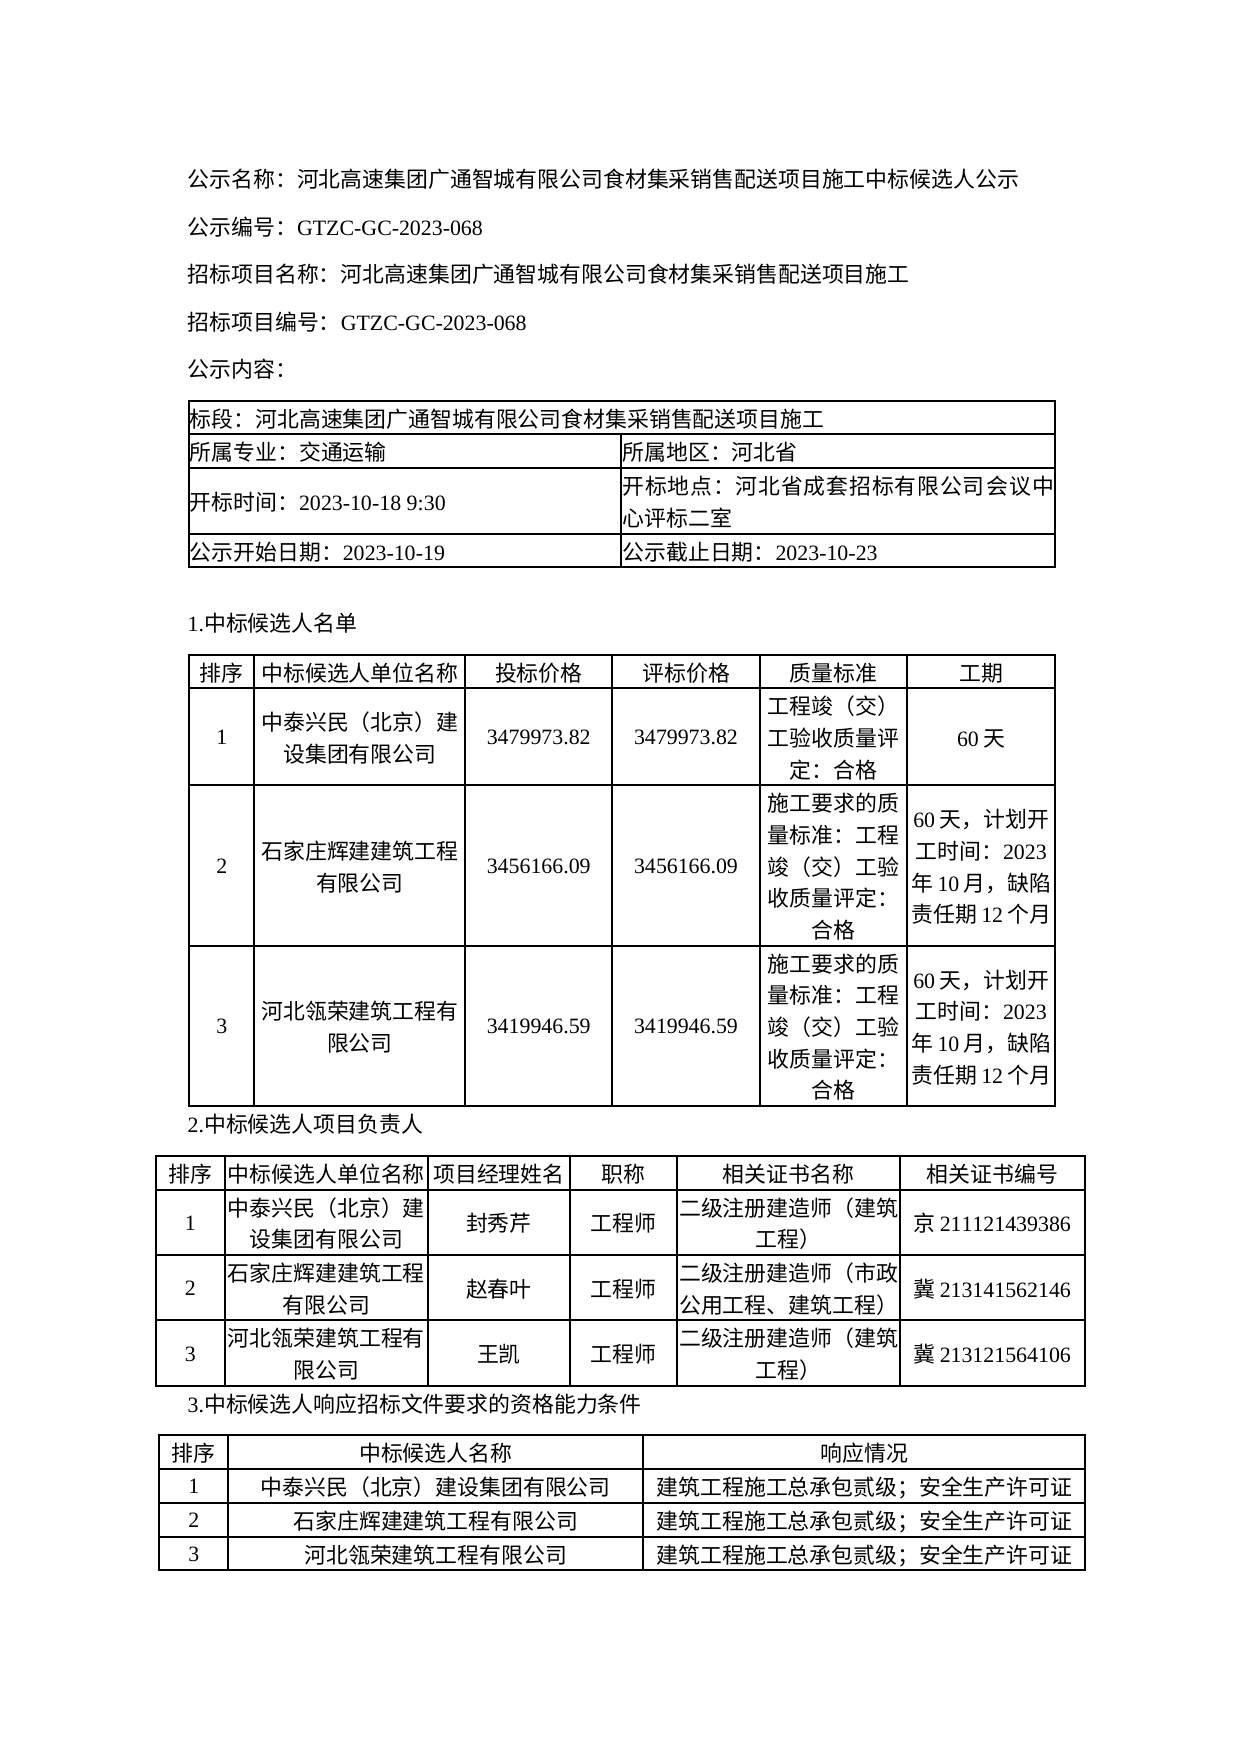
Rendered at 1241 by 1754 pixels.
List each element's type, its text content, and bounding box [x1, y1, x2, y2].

table_cell 建筑工程施工总承包贰级；安全生产许可证 [644, 1538, 1084, 1569]
table_header 中标候选人单位名称 [255, 656, 464, 687]
table_header 投标价格 [466, 656, 611, 687]
table_cell 中泰兴民（北京）建设集团有限公司 [229, 1470, 642, 1502]
table_cell 京211121439386 [901, 1191, 1084, 1254]
table_cell 1 [157, 1191, 224, 1254]
table_header 排序 [190, 656, 253, 687]
text 公示编号：GTZC-GC-2023-068 [187, 209, 1053, 241]
table_cell 冀213121564106 [901, 1321, 1084, 1385]
table_cell 河北瓴荣建筑工程有限公司 [226, 1321, 427, 1385]
table_cell 二级注册建造师（建筑工程） [678, 1321, 899, 1385]
table_cell 工程师 [571, 1256, 676, 1319]
text 公示内容： [187, 352, 1053, 384]
table_cell 所属专业：交通运输 [190, 435, 620, 467]
table_cell 开标时间：2023-10-18 9:30 [190, 469, 620, 532]
table_cell 中泰兴民（北京）建设集团有限公司 [226, 1191, 427, 1254]
table_cell 建筑工程施工总承包贰级；安全生产许可证 [644, 1504, 1084, 1536]
table_cell 60天，计划开工时间：2023 年10月，缺陷责任期12个月 [908, 786, 1054, 945]
table_cell 1 [160, 1470, 227, 1502]
table_cell 中泰兴民（北京）建设集团有限公司 [255, 689, 464, 784]
table_header 项目经理姓名 [429, 1157, 569, 1188]
table_cell 二级注册建造师（市政公用工程、建筑工程） [678, 1256, 899, 1319]
table_header 评标价格 [613, 656, 759, 687]
table_cell 二级注册建造师（建筑工程） [678, 1191, 899, 1254]
table_cell 河北瓴荣建筑工程有限公司 [229, 1538, 642, 1569]
table_cell 公示开始日期：2023-10-19 [190, 535, 620, 566]
table_cell 3479973.82 [613, 689, 759, 784]
table_cell 赵春叶 [429, 1256, 569, 1319]
table_cell 2 [160, 1504, 227, 1536]
table_cell 工程竣（交）工验收质量评定：合格 [761, 689, 906, 784]
text 招标项目名称：河北高速集团广通智城有限公司食材集采销售配送项目施工 [187, 257, 1053, 289]
table_header 质量标准 [761, 656, 906, 687]
table_header 相关证书编号 [901, 1157, 1084, 1188]
text 2.中标候选人项目负责人 [187, 1107, 1053, 1139]
table_cell 石家庄辉建建筑工程有限公司 [229, 1504, 642, 1536]
table_cell 3 [160, 1538, 227, 1569]
table_cell 石家庄辉建建筑工程有限公司 [255, 786, 464, 945]
table_cell 王凯 [429, 1321, 569, 1385]
table_header 排序 [160, 1436, 227, 1468]
table_cell 3456166.09 [466, 786, 611, 945]
table_cell 所属地区：河北省 [622, 435, 1054, 467]
text 公示名称：河北高速集团广通智城有限公司食材集采销售配送项目施工中标候选人公示 [187, 162, 1053, 194]
table_cell 60天，计划开工时间：2023 年10月，缺陷责任期12个月 [908, 947, 1054, 1105]
table_cell 公示截止日期：2023-10-23 [622, 535, 1054, 566]
table_cell 2 [157, 1256, 224, 1319]
table_cell 3 [190, 947, 253, 1105]
table_header 响应情况 [644, 1436, 1084, 1468]
table_header 排序 [157, 1157, 224, 1188]
table_header 中标候选人名称 [229, 1436, 642, 1468]
table_cell 3456166.09 [613, 786, 759, 945]
table_cell 施工要求的质量标准：工程竣（交）工验收质量评定：合格 [761, 947, 906, 1105]
table_cell 3419946.59 [613, 947, 759, 1105]
table_cell 建筑工程施工总承包贰级；安全生产许可证 [644, 1470, 1084, 1502]
table_header 职称 [571, 1157, 676, 1188]
table_cell 冀213141562146 [901, 1256, 1084, 1319]
table_cell 河北瓴荣建筑工程有限公司 [255, 947, 464, 1105]
table_cell 封秀芹 [429, 1191, 569, 1254]
table_cell 3 [157, 1321, 224, 1385]
table_cell 施工要求的质量标准：工程竣（交）工验收质量评定：合格 [761, 786, 906, 945]
table_cell 开标地点：河北省成套招标有限公司会议中心评标二室 [622, 469, 1054, 532]
table_header 中标候选人单位名称 [226, 1157, 427, 1188]
table_cell 3479973.82 [466, 689, 611, 784]
table_cell 2 [190, 786, 253, 945]
table_cell 3419946.59 [466, 947, 611, 1105]
table_cell 石家庄辉建建筑工程有限公司 [226, 1256, 427, 1319]
text 3.中标候选人响应招标文件要求的资格能力条件 [187, 1387, 1053, 1418]
text 招标项目编号：GTZC-GC-2023-068 [187, 304, 1053, 336]
table_cell 工程师 [571, 1321, 676, 1385]
table_cell 60天 [908, 689, 1054, 784]
table_cell 1 [190, 689, 253, 784]
table_header 相关证书名称 [678, 1157, 899, 1188]
table_header 标段：河北高速集团广通智城有限公司食材集采销售配送项目施工 [190, 402, 1054, 433]
text 1.中标候选人名单 [187, 606, 1053, 638]
table_cell 工程师 [571, 1191, 676, 1254]
table_header 工期 [908, 656, 1054, 687]
